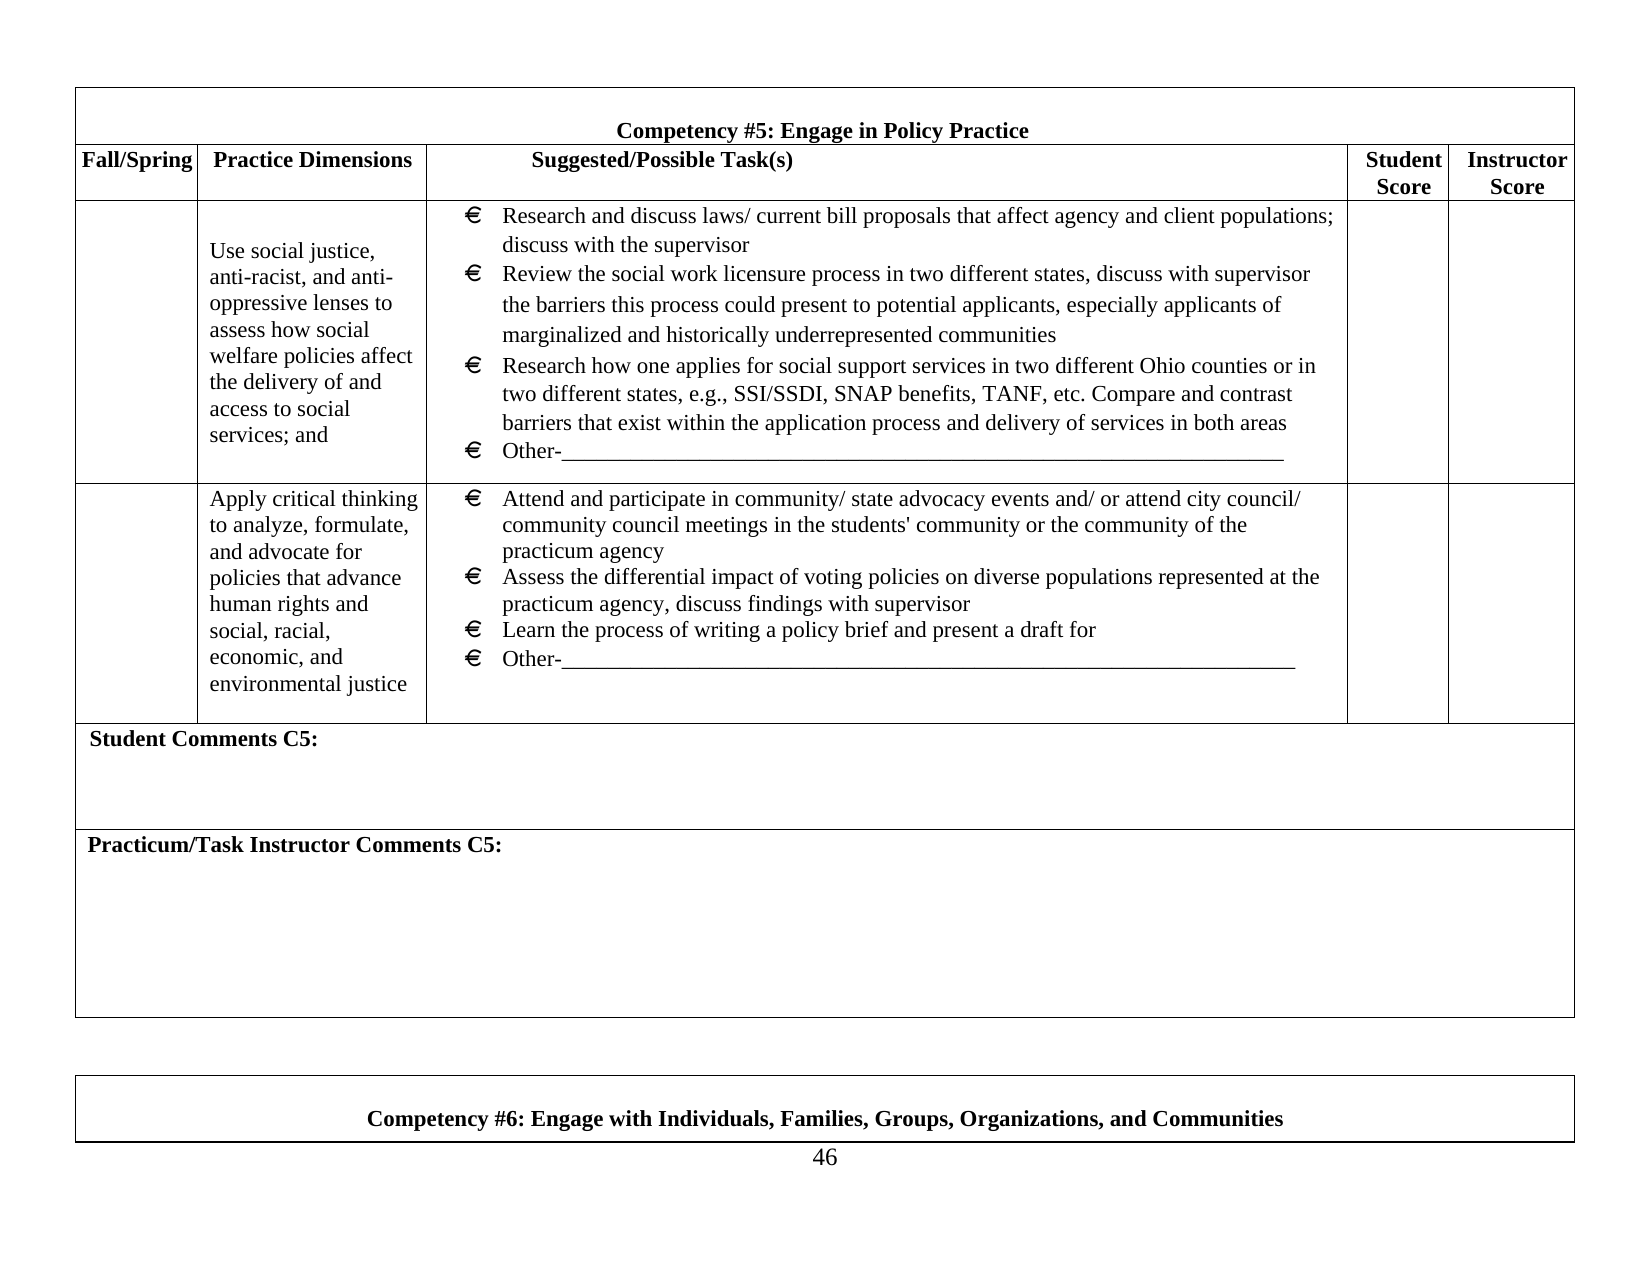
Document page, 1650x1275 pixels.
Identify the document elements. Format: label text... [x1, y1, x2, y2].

table_cell [1348, 201, 1448, 483]
table_cell Practice Dimensions [198, 145, 426, 200]
table_cell Student Comments C5: [76, 724, 1574, 829]
table_cell Fall/Spring [76, 145, 197, 200]
table_cell Student Score [1348, 145, 1448, 200]
table_cell Instructor Score [1449, 145, 1574, 200]
table_cell [1449, 201, 1574, 483]
table_cell Apply critical thinking to analyze, formulate, and advocate for policies that advance human rights and social, racial, economic, and environmental justice [198, 484, 426, 723]
table_cell Use social justice, anti-racist, and anti-oppressive lenses to assess how social welfare policies affect the delivery of and access to social services; and [198, 201, 426, 483]
table_cell Attend and participate in community/ state advocacy events and/ or attend city council/ community council meetings in the students' community or the community of the practicum agency Assess the differential impact of voting policies on diverse populations represented at the practicum agency, discuss findings with supervisor Learn the process of writing a policy brief and present a draft for Other-________________________________________________________________ [427, 484, 1347, 723]
table_cell Practicum/Task Instructor Comments C5: [76, 830, 1574, 1017]
table_cell Suggested/Possible Task(s) [427, 145, 1347, 200]
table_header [76, 1076, 1574, 1141]
table_cell [76, 201, 197, 483]
table_cell [76, 484, 197, 723]
table_cell Research and discuss laws/ current bill proposals that affect agency and client populations; discuss with the supervisor Review the social work licensure process in two different states, discuss with supervisor the barriers this process could present to potential applicants, especially applicants of marginalized and historically underrepresented communities Research how one applies for social support services in two different Ohio counties or in two different states, e.g., SSI/SSDI, SNAP benefits, TANF, etc. Compare and contrast barriers that exist within the application process and delivery of services in both areas Other-_______________________________________________________________ [427, 201, 1347, 483]
table_header Competency #5: Engage in Policy Practice [76, 88, 1574, 144]
table_cell [1348, 484, 1448, 723]
table_cell [1449, 484, 1574, 723]
